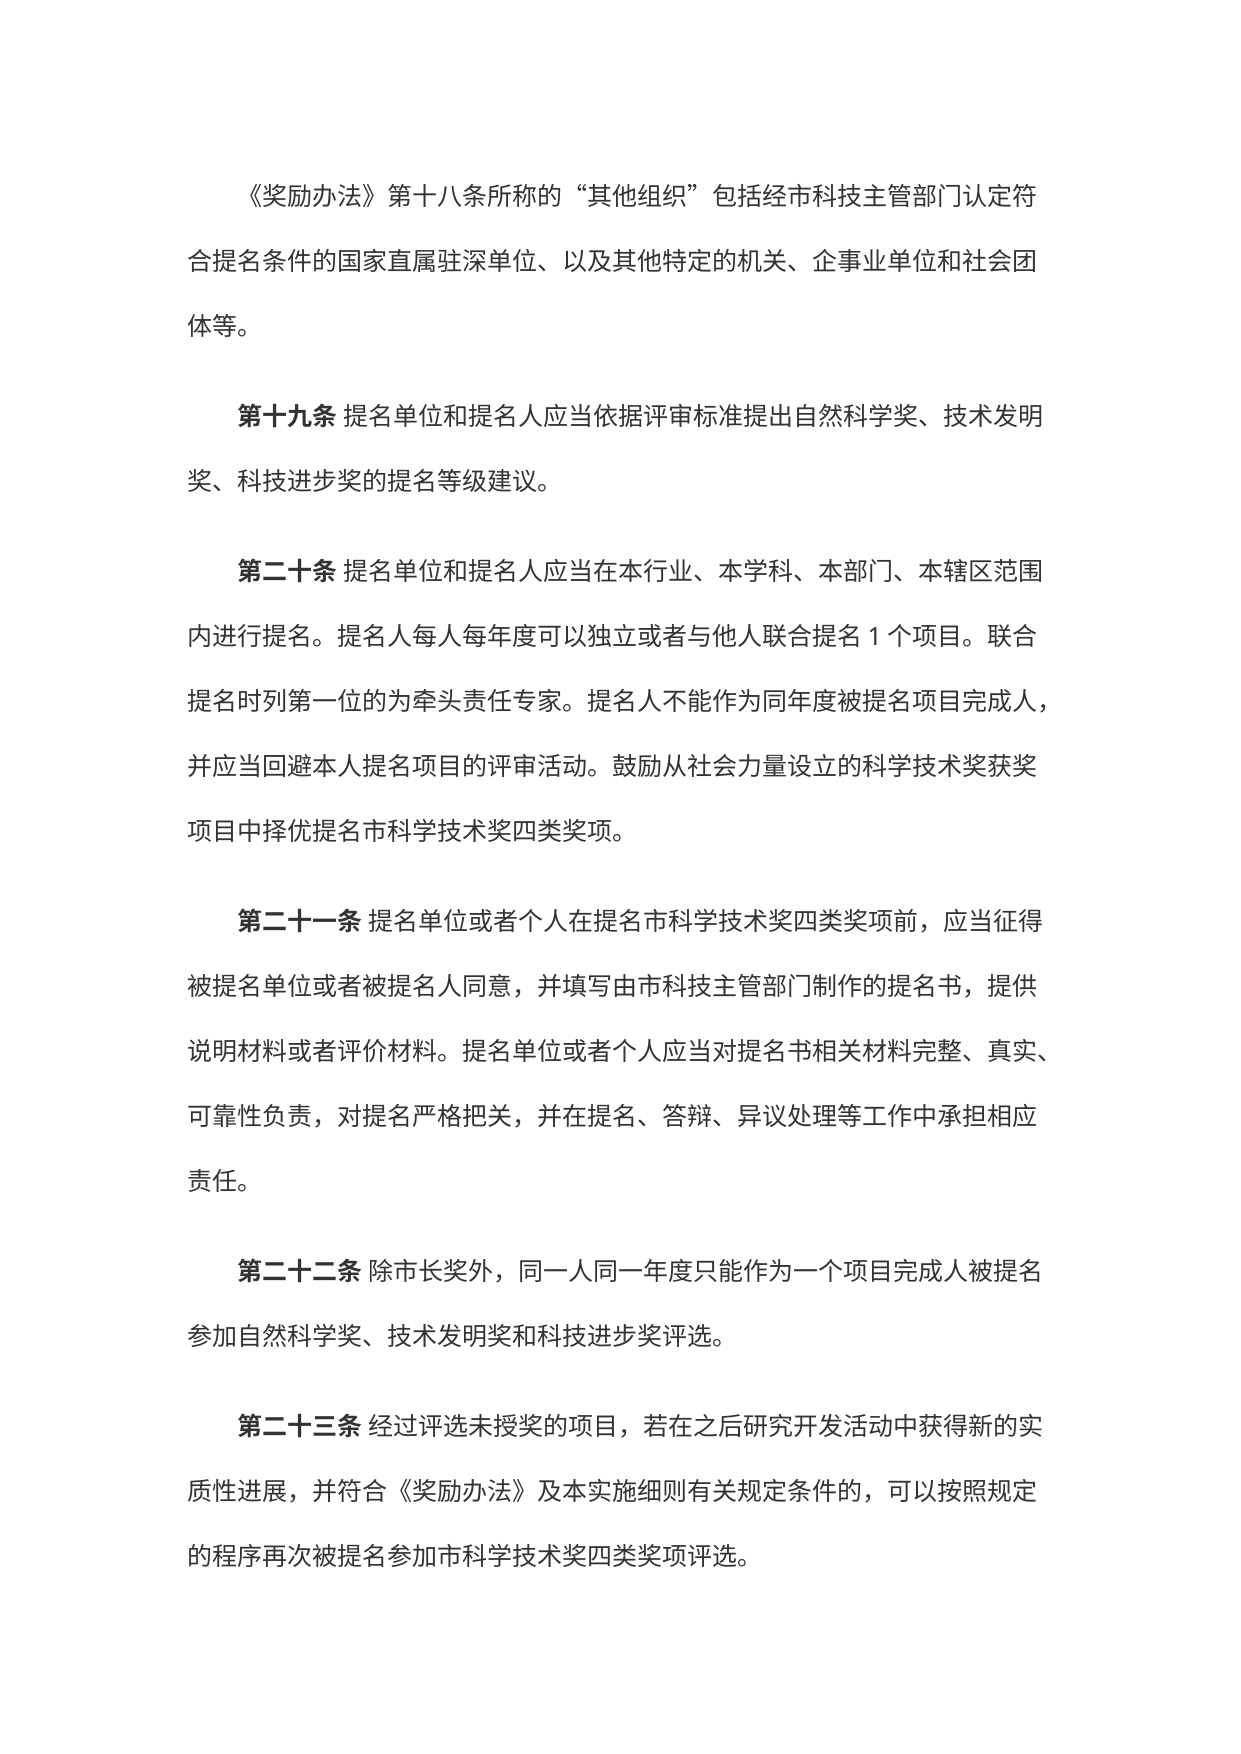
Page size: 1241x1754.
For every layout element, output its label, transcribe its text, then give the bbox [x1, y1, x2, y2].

text 第二十一条 提名单位或者个人在提名市科学技术奖四类奖项前，应当征得被提名单位或者被提名人同意，并填写由市科技主管部门制作的提名书，提供说明材料或者评价材料。提名单位或者个人应当对提名书相关材料完整、真实、可靠性负责，对提名严格把关，并在提名、答辩、异议处理等工作中承担相应责任。 [187, 887, 1053, 1212]
text 第二十二条 除市长奖外，同一人同一年度只能作为一个项目完成人被提名参加自然科学奖、技术发明奖和科技进步奖评选。 [187, 1237, 1053, 1367]
text 第二十条 提名单位和提名人应当在本行业、本学科、本部门、本辖区范围内进行提名。提名人每人每年度可以独立或者与他人联合提名1个项目。联合提名时列第一位的为牵头责任专家。提名人不能作为同年度被提名项目完成人，并应当回避本人提名项目的评审活动。鼓励从社会力量设立的科学技术奖获奖项目中择优提名市科学技术奖四类奖项。 [187, 537, 1053, 862]
text 《奖励办法》第十八条所称的“其他组织”包括经市科技主管部门认定符合提名条件的国家直属驻深单位、以及其他特定的机关、企事业单位和社会团体等。 [187, 162, 1053, 357]
text 第十九条 提名单位和提名人应当依据评审标准提出自然科学奖、技术发明奖、科技进步奖的提名等级建议。 [187, 382, 1053, 512]
text 第二十三条 经过评选未授奖的项目，若在之后研究开发活动中获得新的实质性进展，并符合《奖励办法》及本实施细则有关规定条件的，可以按照规定的程序再次被提名参加市科学技术奖四类奖项评选。 [187, 1392, 1053, 1587]
